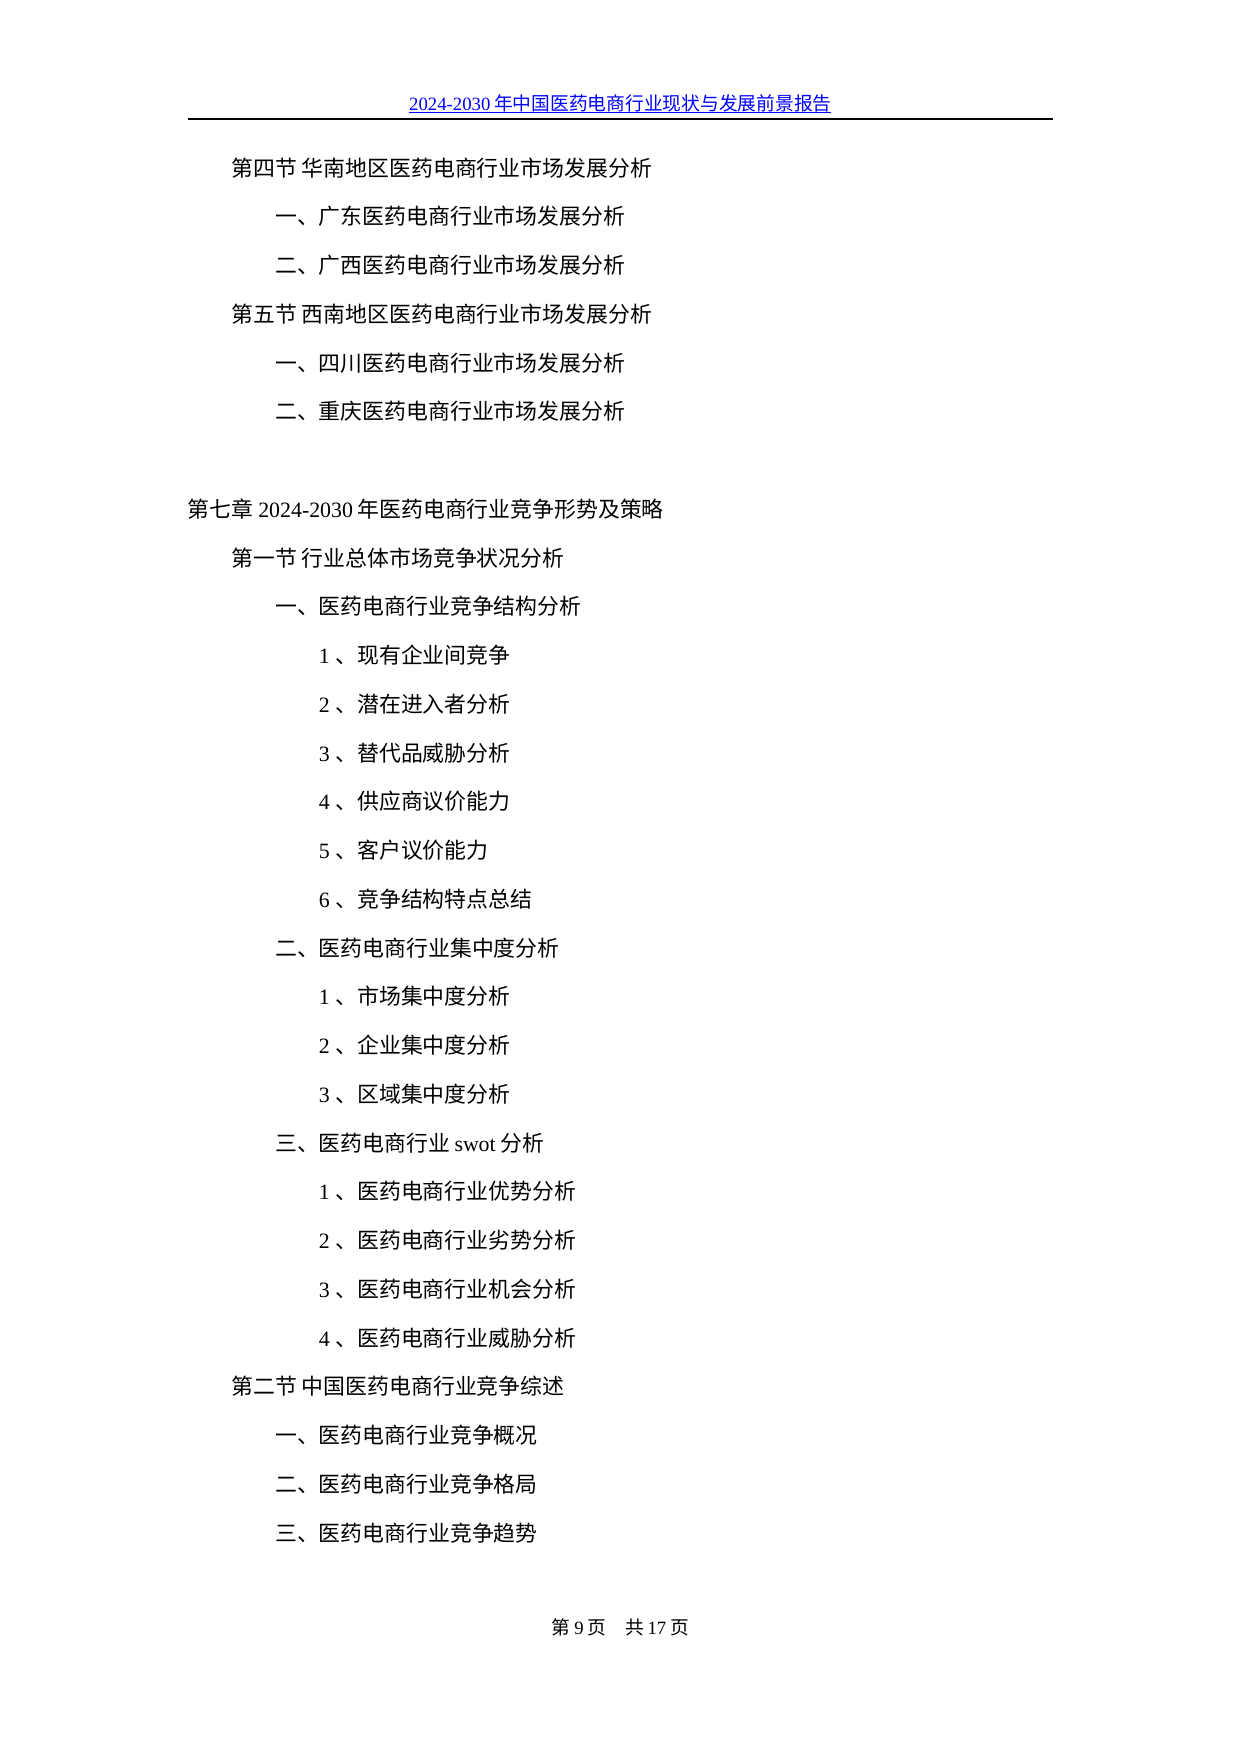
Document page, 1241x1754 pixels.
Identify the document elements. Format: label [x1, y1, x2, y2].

text [187, 150, 1053, 1548]
